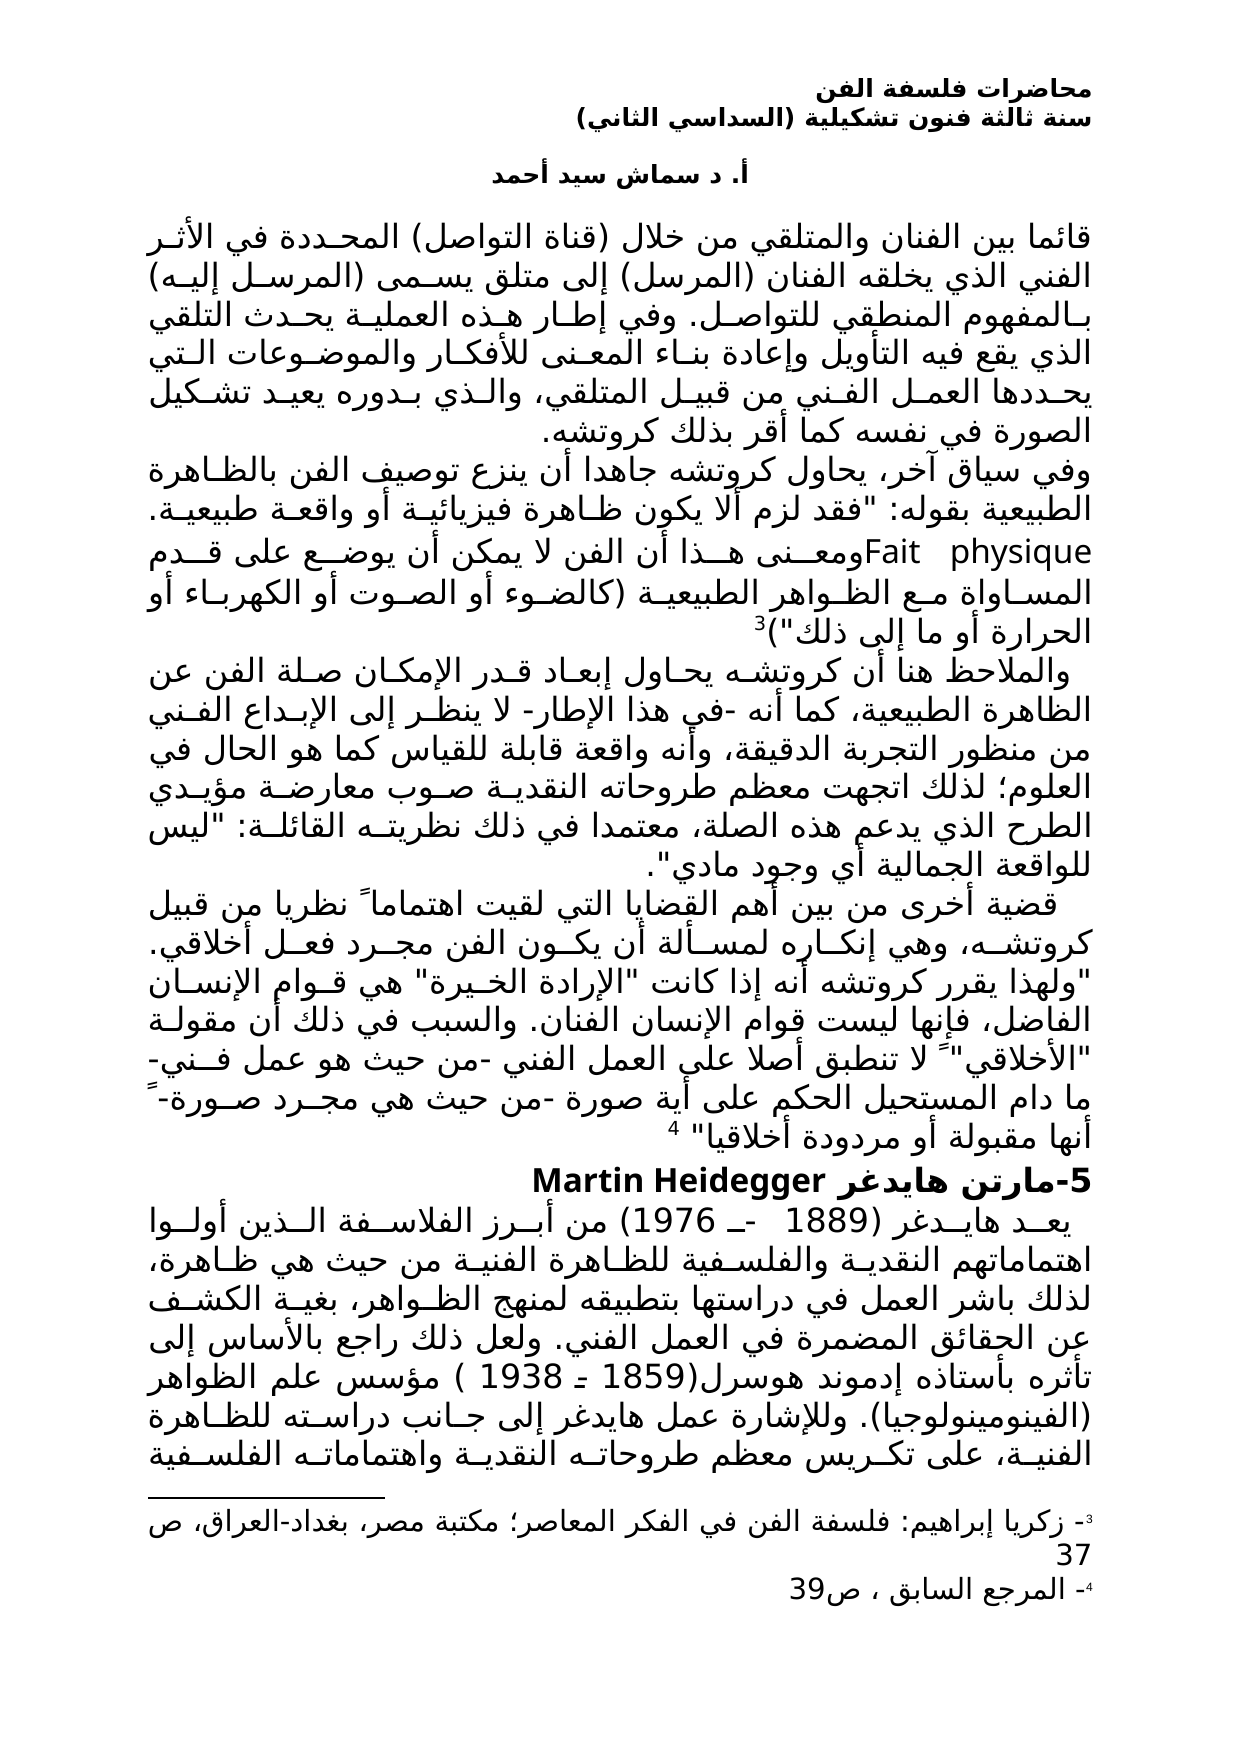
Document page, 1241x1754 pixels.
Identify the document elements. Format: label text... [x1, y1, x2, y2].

text 5-مارتن هايدغر Martin Heidegger [148, 1156, 1093, 1202]
text والملاحظ هنا أن كروتشه يحاول إبعاد قدر الإمكان صلة الفن عن الظاهرة الطبيعية، كما أنه -في هذا الإطار- لا ينظر إلى الإبداع الفني من منظور التجربة الدقيقة، وأنه واقعة قابلة للقياس كما هو الحال في العلوم؛ لذلك اتجهت معظم طروحاته النقدية صوب معارضة مؤيدي الطرح الذي يدعم هذه الصلة، معتمدا في ذلك نظريته القائلة: "ليس للواقعة الجمالية أي وجود مادي". [148, 651, 1093, 884]
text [148, 1202, 1093, 1474]
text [148, 217, 1093, 450]
text وفي سياق آخر، يحاول كروتشه جاهدا أن ينزع توصيف الفن بالظاهرة الطبيعية بقوله: "فقد لزم ألا يكون ظاهرة فيزيائية أو واقعة طبيعية. Fait physiqueومعنى هذا أن الفن لا يمكن أن يوضع على قدم المساواة مع الظواهر الطبيعية (كالضوء أو الصوت أو الكهرباء أو الحرارة أو ما إلى ذلك") [148, 450, 1093, 651]
text قضية أخرى من بين أهم القضايا التي لقيت اهتماما ً نظريا من قبيل كروتشه، وهي إنكاره لمسألة أن يكون الفن مجرد فعل أخلاقي. "ولهذا يقرر كروتشه أنه إذا كانت "الإرادة الخيرة" هي قوام الإنسان الفاضل، فإنها ليست قوام الإنسان الفنان. والسبب في ذلك أن مقولة "الأخلاقي" ً لا تنطبق أصلا على العمل الفني -من حيث هو عمل فني- ما دام المستحيل الحكم على أية صورة -من حيث هي مجرد صورة- ً أنها مقبولة أو مردودة أخلاقيا" [148, 884, 1093, 1156]
